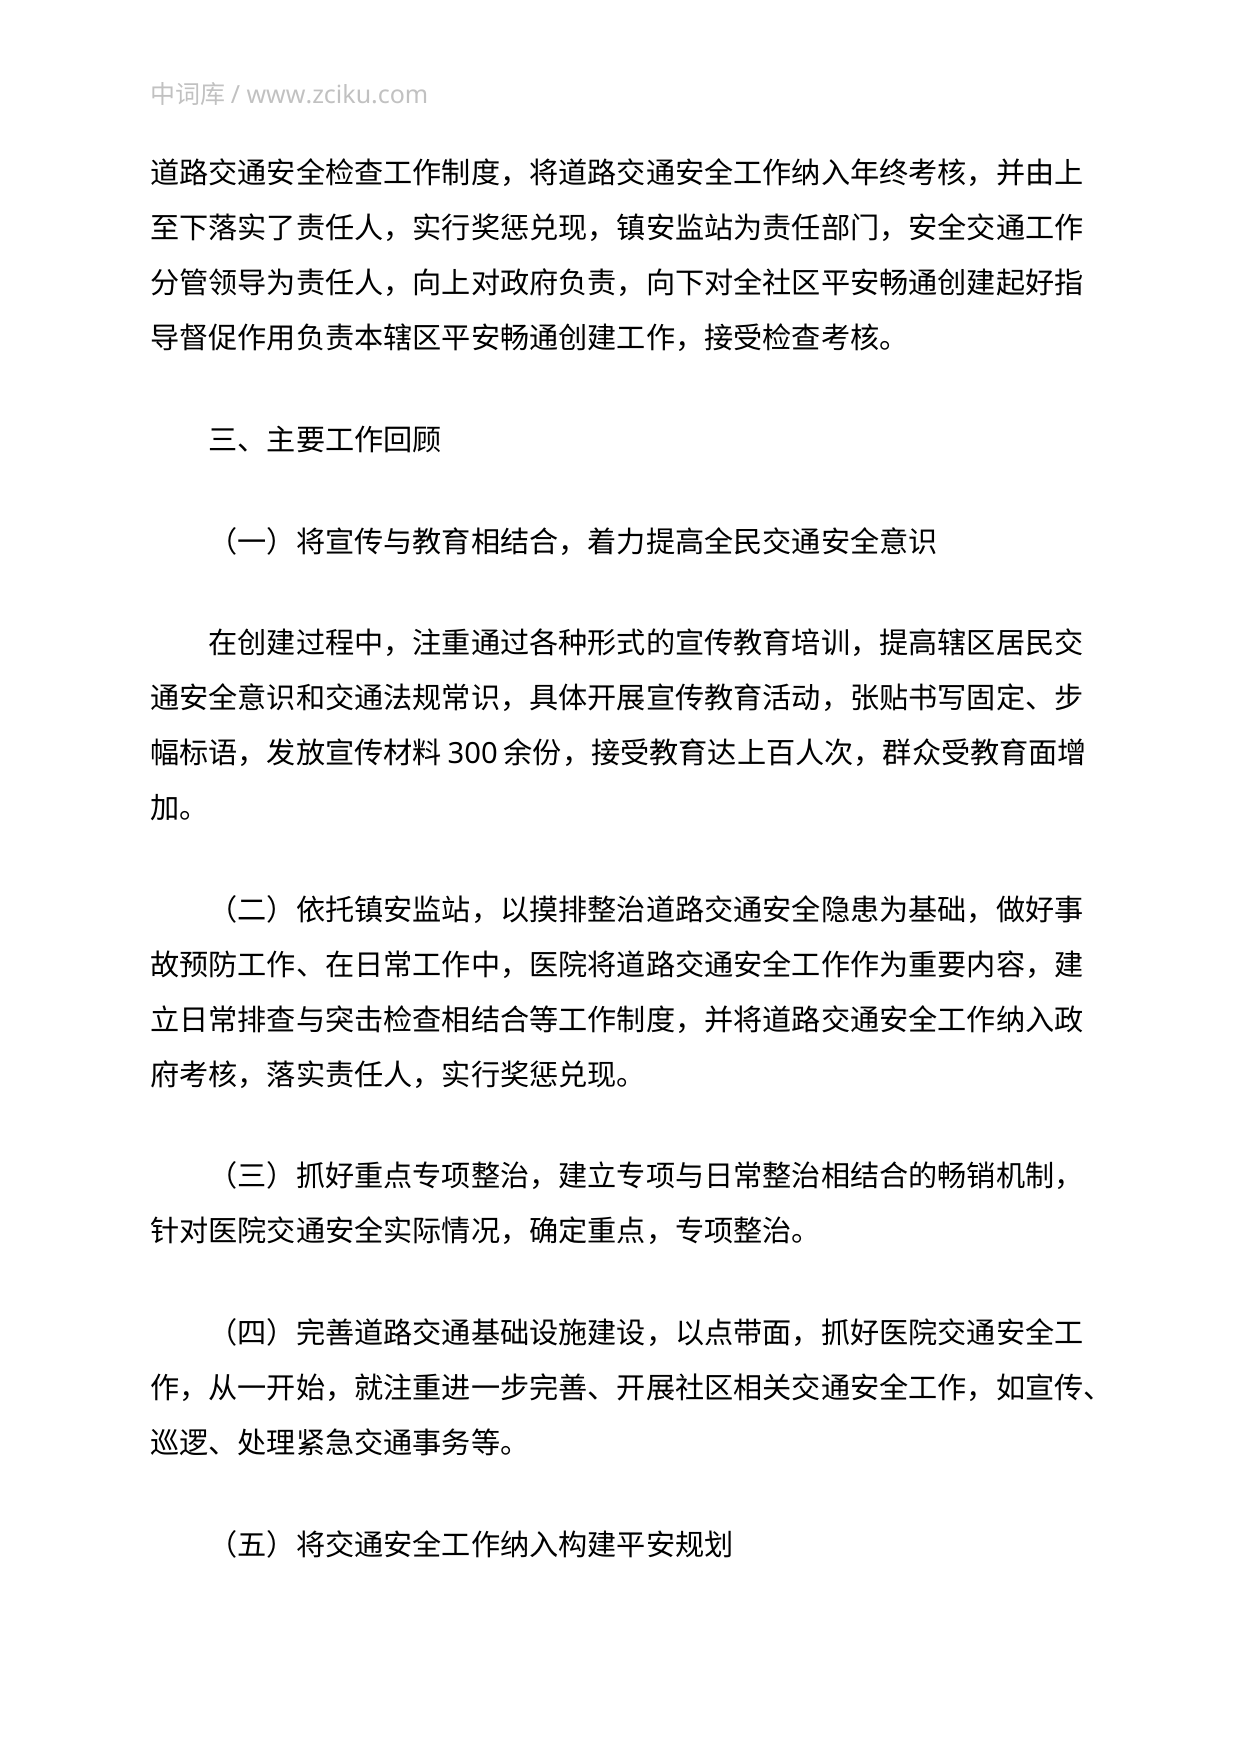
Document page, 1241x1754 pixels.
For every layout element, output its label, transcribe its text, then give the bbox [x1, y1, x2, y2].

text （二）依托镇安监站，以摸排整治道路交通安全隐患为基础，做好事故预防工作、在日常工作中，医院将道路交通安全工作作为重要内容，建立日常排查与突击检查相结合等工作制度，并将道路交通安全工作纳入政府考核，落实责任人，实行奖惩兑现。 [150, 887, 1090, 1093]
text （五）将交通安全工作纳入构建平安规划 [150, 1521, 1090, 1563]
text 在创建过程中，注重通过各种形式的宣传教育培训，提高辖区居民交通安全意识和交通法规常识，具体开展宣传教育活动，张贴书写固定、步幅标语，发放宣传材料300余份，接受教育达上百人次，群众受教育面增加。 [150, 620, 1090, 827]
text （三）抓好重点专项整治，建立专项与日常整治相结合的畅销机制，针对医院交通安全实际情况，确定重点，专项整治。 [150, 1153, 1090, 1250]
text 三、主要工作回顾 [150, 416, 1090, 459]
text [150, 150, 1090, 357]
text （一）将宣传与教育相结合，着力提高全民交通安全意识 [150, 518, 1090, 561]
text （四）完善道路交通基础设施建设，以点带面，抓好医院交通安全工作，从一开始，就注重进一步完善、开展社区相关交通安全工作，如宣传、巡逻、处理紧急交通事务等。 [150, 1310, 1090, 1462]
